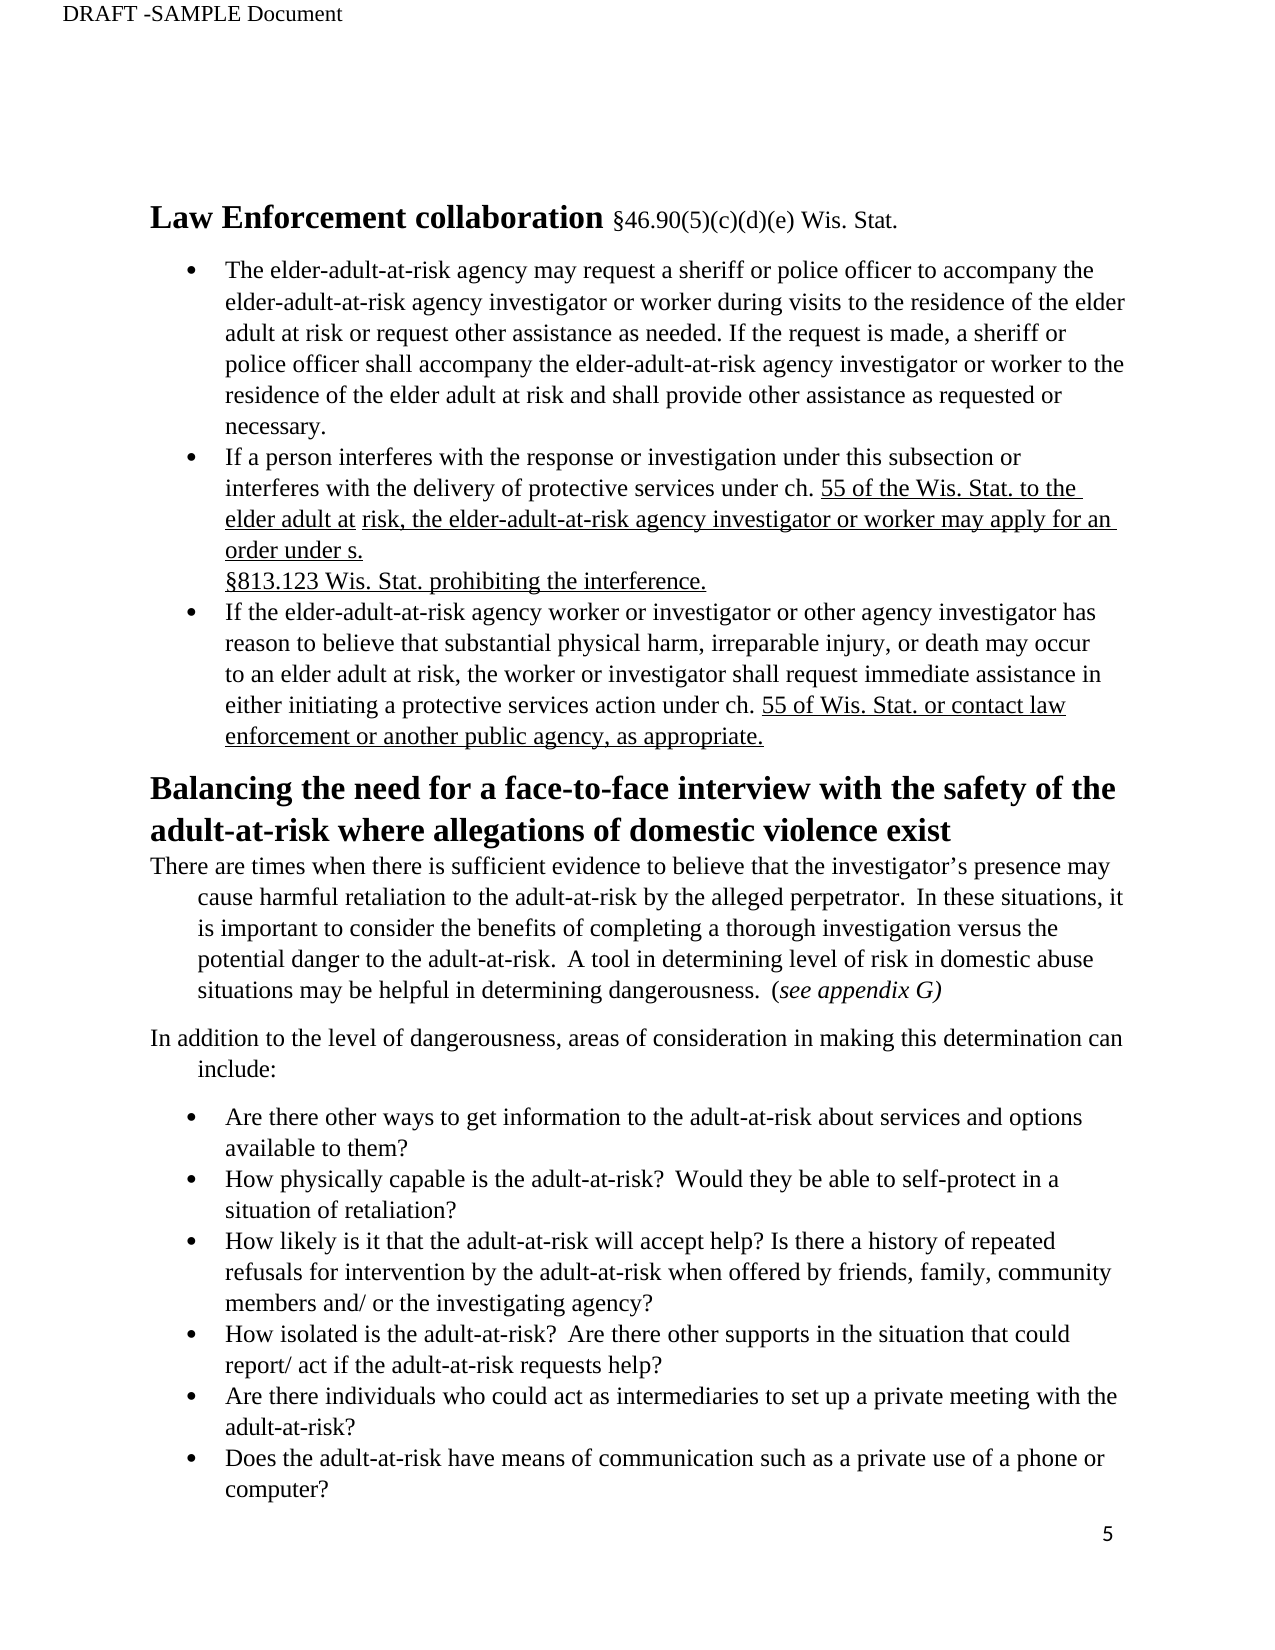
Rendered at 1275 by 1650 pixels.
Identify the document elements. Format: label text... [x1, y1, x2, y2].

list Does the adult-at-risk have means of communication such as a private use of a phone or computer? [187, 1443, 1105, 1503]
list The elder-adult-at-risk agency may request a sheriff or police officer to accompany the elder-adult-at-risk agency investigator or worker during visits to the residence of the elder adult at risk or request other assistance as needed. If the request is made, a sheriff or police officer shall accompany the elder-adult-at-risk agency investigator or worker to the residence of the elder adult at risk and shall provide other assistance as requested or necessary. [187, 256, 1125, 439]
list Are there individuals who could act as intermediaries to set up a private meeting with the adult-at-risk? [187, 1381, 1117, 1441]
subtitle Balancing the need for a face-to-face interview with the safety of the adult-at-risk where allegations of domestic violence exist [150, 768, 1116, 848]
text There are times when there is sufficient evidence to believe that the investigator’s presence may cause harmful retaliation to the adult-at-risk by the alleged perpetrator. In these situations, it is important to consider the benefits of completing a thorough investigation versus the potential danger to the adult-at-risk. A tool in determining level of risk in domestic abuse situations may be helpful in determining dangerousness. (see appendix G) [150, 851, 1123, 1004]
text Law Enforcement collaboration §46.90(5)(c)(d)(e) Wis. Stat. [150, 198, 1177, 236]
list How physically capable is the adult-at-risk? Would they be able to self-protect in a situation of retaliation? [187, 1164, 1061, 1224]
list How likely is it that the adult-at-risk will accept help? Is there a history of repeated refusals for intervention by the adult-at-risk when offered by friends, family, community members and/ or the investigating agency? [187, 1226, 1112, 1317]
list How isolated is the adult-at-risk? Are there other supports in the situation that could report/ act if the adult-at-risk requests help? [187, 1319, 1072, 1379]
list If the elder-adult-at-risk agency worker or investigator or other agency investigator has reason to believe that substantial physical harm, irreparable injury, or death may occur to an elder adult at risk, the worker or investigator shall request immediate assistance in either initiating a protective services action under ch. 55 of Wis. Stat. or contact law enforcement or another public agency, as appropriate. [187, 597, 1116, 750]
text In addition to the level of dangerousness, areas of consideration in making this determination can include: [150, 1023, 1177, 1083]
list Are there other ways to get information to the adult-at-risk about services and options available to them? [187, 1102, 1083, 1162]
list If a person interferes with the response or investigation under this subsection or interferes with the delivery of protective services under ch. 55 of the Wis. Stat. to the elder adult at risk, the elder-adult-at-risk agency investigator or worker may apply for an order under s. [187, 442, 1121, 564]
text §813.123 Wis. Stat. prohibiting the interference. [225, 566, 1177, 595]
